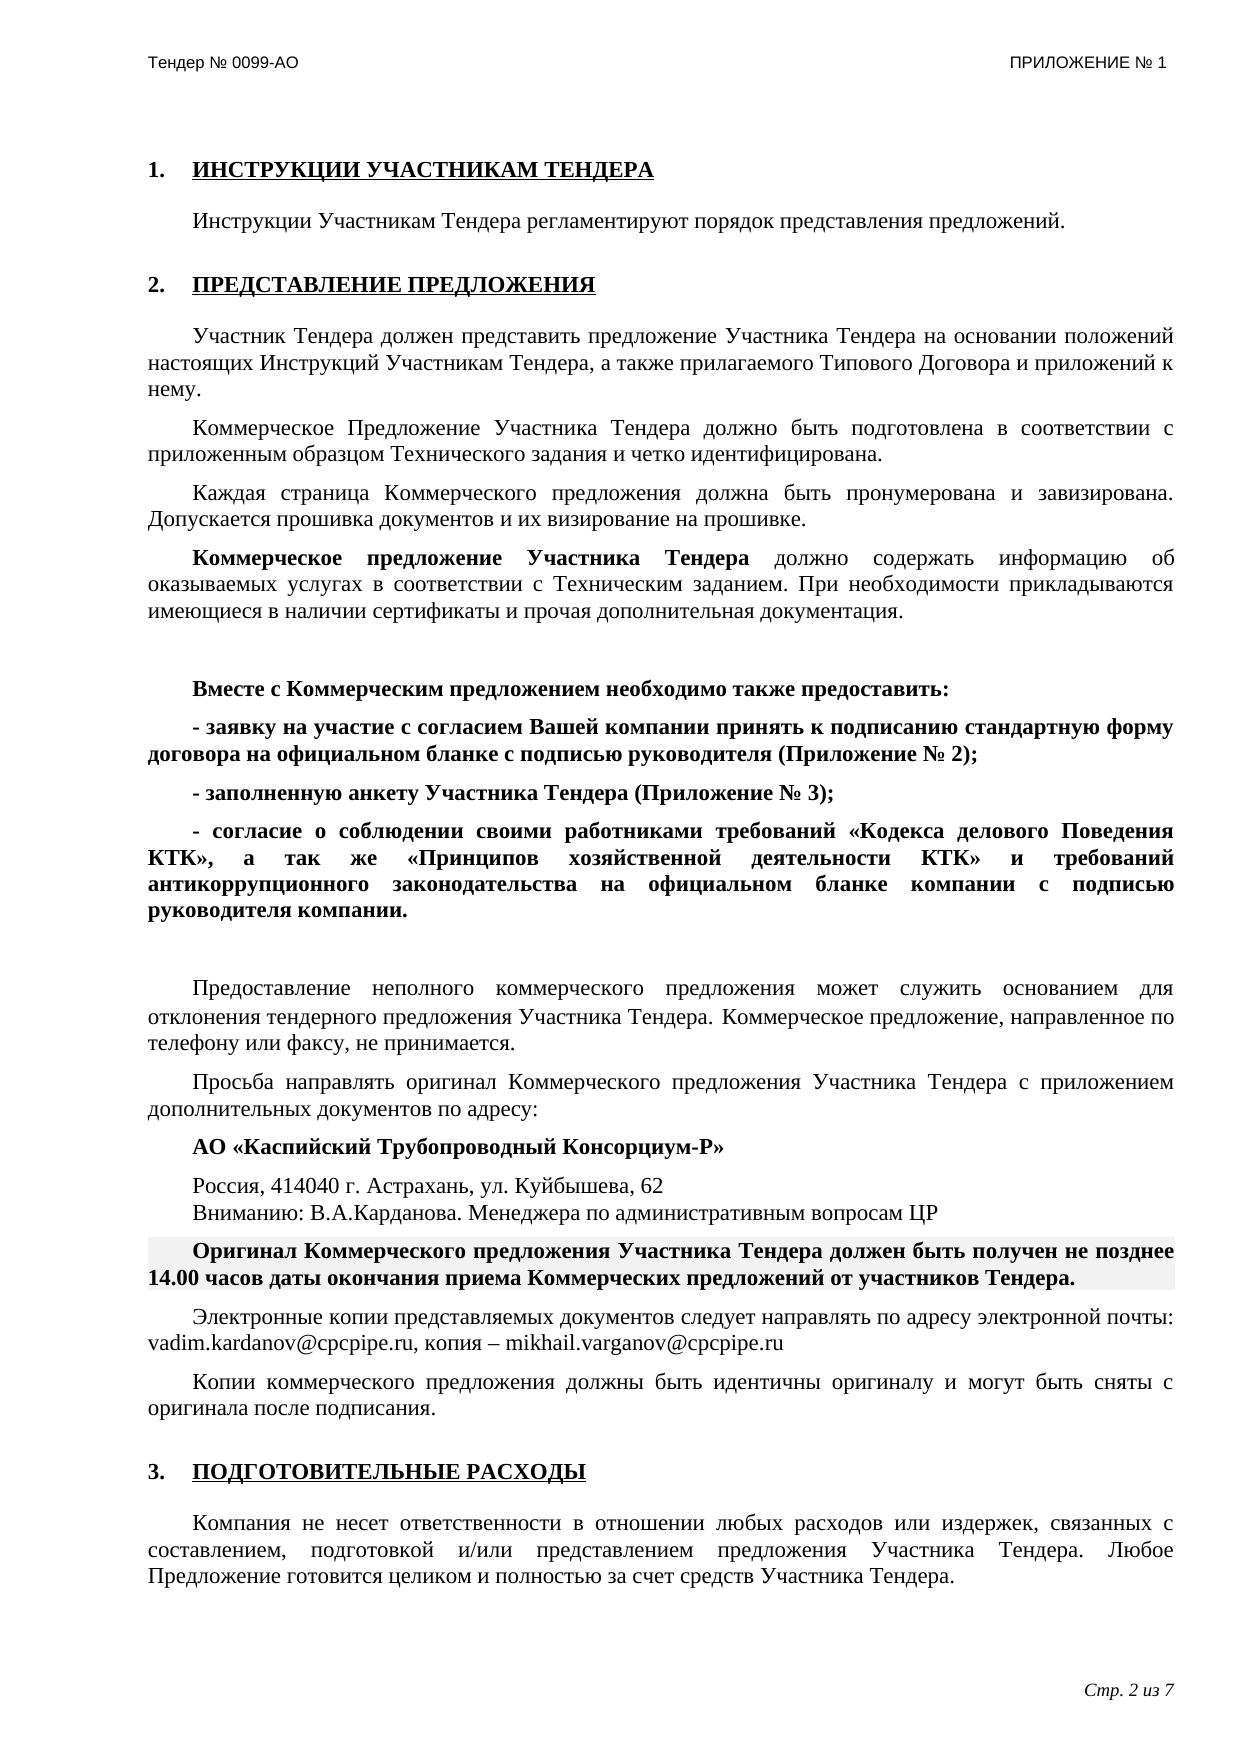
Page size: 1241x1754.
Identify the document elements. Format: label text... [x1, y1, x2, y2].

text Оригинал Коммерческого предложения Участника Тендера должен быть получен не позднее 14.00 часов даты окончания приема Коммерческих предложений от участников Тендера. [148, 1237, 1175, 1290]
text Копии коммерческого предложения должны быть идентичны оригиналу и могут быть сняты с оригинала после подписания. [148, 1368, 1175, 1421]
text - заявку на участие с согласием Вашей компании принять к подписанию стандартную форму договора на официальном бланке с подписью руководителя (Приложение № 2); [148, 713, 1175, 766]
text Коммерческое предложение Участника Тендера должно содержать информацию об оказываемых услугах в соответствии с Техническим заданием. При необходимости прикладываются имеющиеся в наличии сертификаты и прочая дополнительная документация. [148, 544, 1175, 623]
subtitle ИНСТРУКЦИИ УЧАСТНИКАМ ТЕНДЕРА [148, 156, 1175, 182]
text Просьба направлять оригинал Коммерческого предложения Участника Тендера с приложением дополнительных документов по адресу: [148, 1068, 1175, 1121]
text Электронные копии представляемых документов следует направлять по адресу электронной почты: vadim.kardanov@cpcpipe.ru, копия – mikhail.varganov@cpcpipe.ru [148, 1303, 1175, 1355]
text Предоставление неполного коммерческого предложения может служить основанием для отклонения тендерного предложения Участника Тендера. Коммерческое предложение, направленное по телефону или факсу, не принимается. [148, 974, 1175, 1056]
subtitle ПОДГОТОВИТЕЛЬНЫЕ РАСХОДЫ [148, 1458, 1175, 1484]
text Вместе с Коммерческим предложением необходимо также предоставить: [148, 674, 1175, 701]
text Коммерческое Предложение Участника Тендера должно быть подготовлена в соответствии с приложенным образцом Технического задания и четко идентифицирована. [148, 414, 1175, 466]
text Россия, 414040 г. Астрахань, ул. Куйбышева, 62 [148, 1172, 1175, 1199]
text Участник Тендера должен представить предложение Участника Тендера на основании положений настоящих Инструкций Участникам Тендера, а также прилагаемого Типового Договора и приложений к нему. [148, 322, 1175, 401]
text Компания не несет ответственности в отношении любых расходов или издержек, связанных с составлением, подготовкой и/или представлением предложения Участника Тендера. Любое Предложение готовится целиком и полностью за счет средств Участника Тендера. [148, 1509, 1175, 1588]
text - согласие о соблюдении своими работниками требований «Кодекса делового Поведения КТК», а так же «Принципов хозяйственной деятельности КТК» и требований антикоррупционного законодательства на официальном бланке компании с подписью руководителя компании. [148, 817, 1175, 923]
text - заполненную анкету Участника Тендера (Приложение № 3); [148, 779, 1175, 805]
text Вниманию: В.А.Карданова. Менеджера по административным вопросам ЦР [148, 1199, 1175, 1225]
subtitle ПРЕДСТАВЛЕНИЕ ПРЕДЛОЖЕНИЯ [148, 271, 1175, 297]
text Каждая страница Коммерческого предложения должна быть пронумерована и завизирована. Допускается прошивка документов и их визирование на прошивке. [148, 479, 1175, 532]
text Инструкции Участникам Тендера регламентируют порядок представления предложений. [148, 207, 1175, 233]
text АО «Каспийский Трубопроводный Консорциум-Р» [148, 1133, 1175, 1160]
